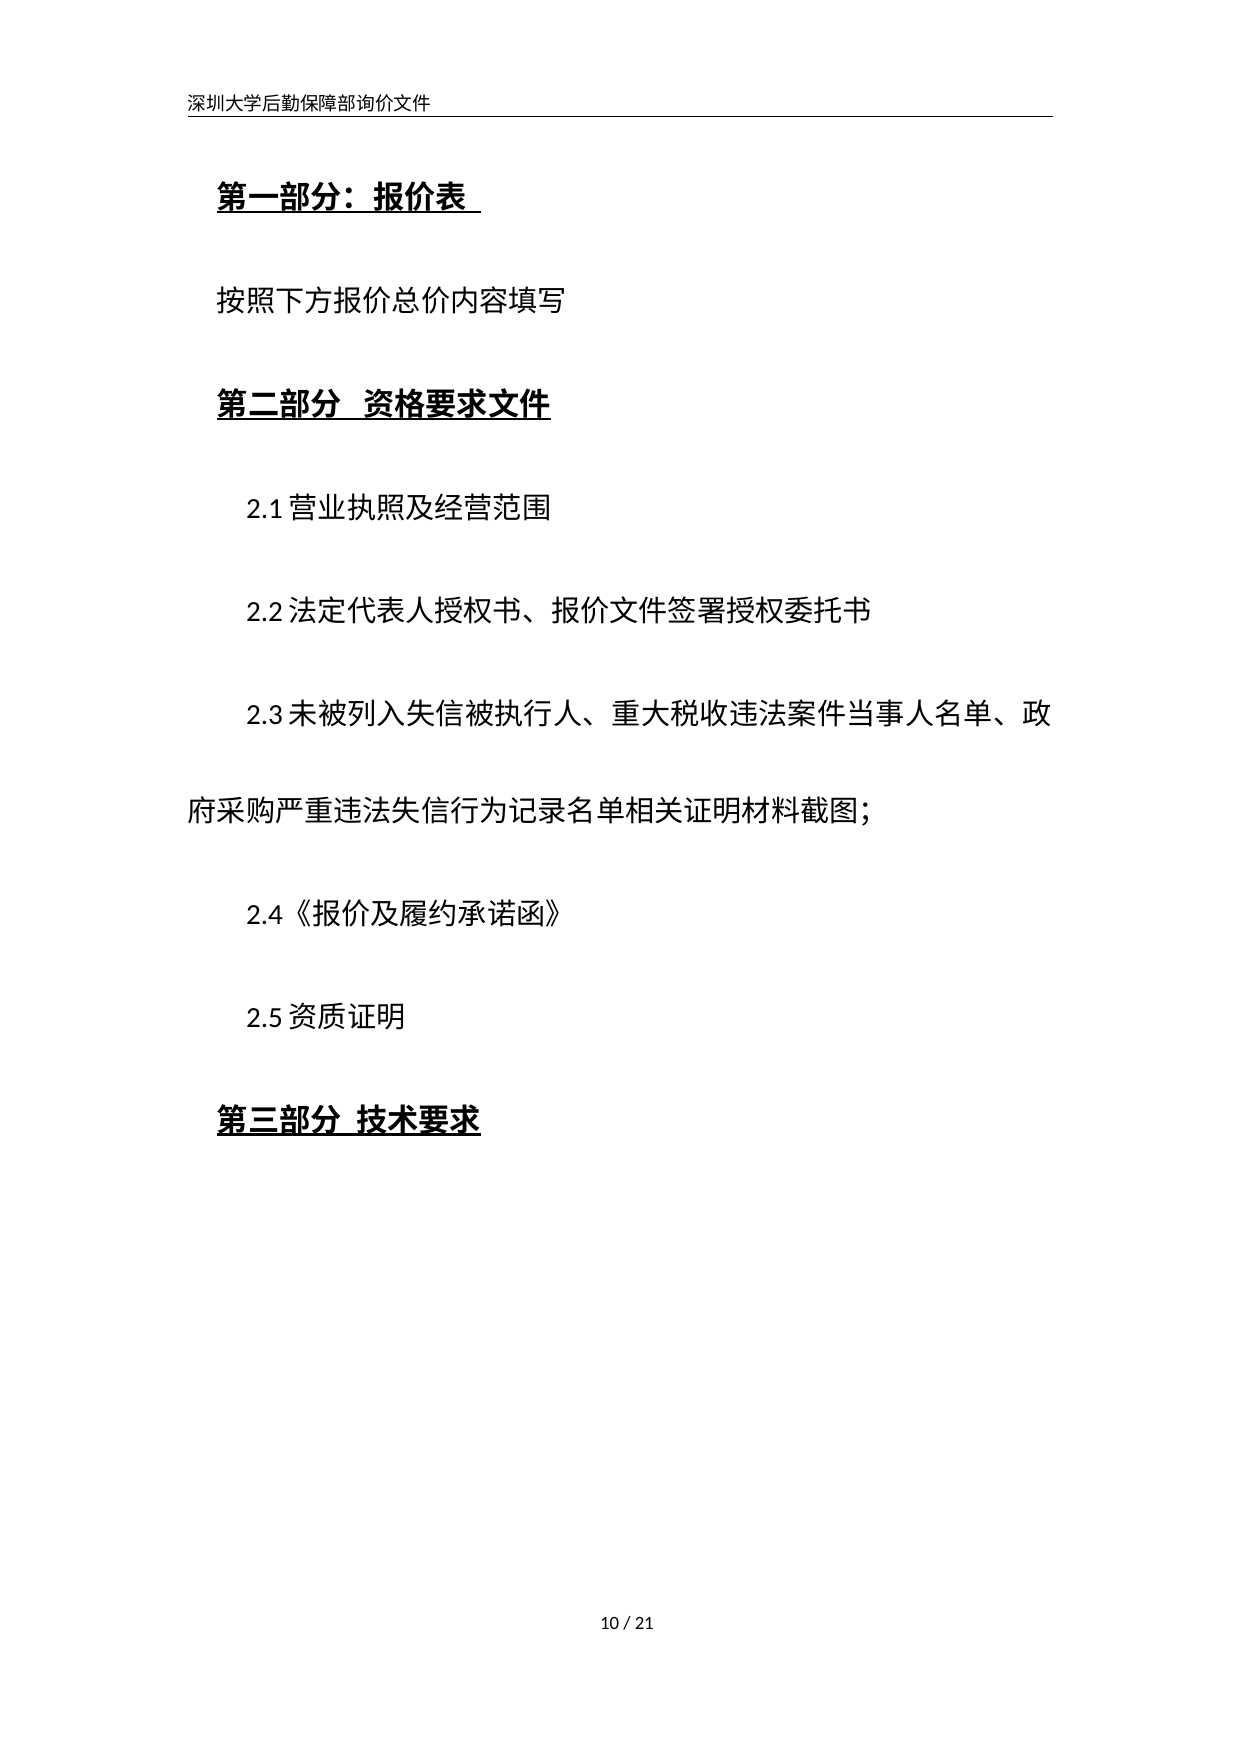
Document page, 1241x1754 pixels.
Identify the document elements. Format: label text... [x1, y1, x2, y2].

text 2.5资质证明 [187, 982, 1053, 1047]
text 2.2法定代表人授权书、报价文件签署授权委托书 [187, 576, 1053, 641]
text 2.4《报价及履约承诺函》 [187, 879, 1053, 944]
text 第三部分 技术要求 [187, 1085, 1053, 1150]
text 2.3未被列入失信被执行人、重大税收违法案件当事人名单、政府采购严重违法失信行为记录名单相关证明材料截图； [187, 679, 1053, 841]
text 第二部分 资格要求文件 [187, 369, 1053, 434]
text 第一部分：报价表 [187, 162, 1053, 227]
text 按照下方报价总价内容填写 [187, 266, 1053, 331]
text 2.1营业执照及经营范围 [187, 473, 1053, 538]
